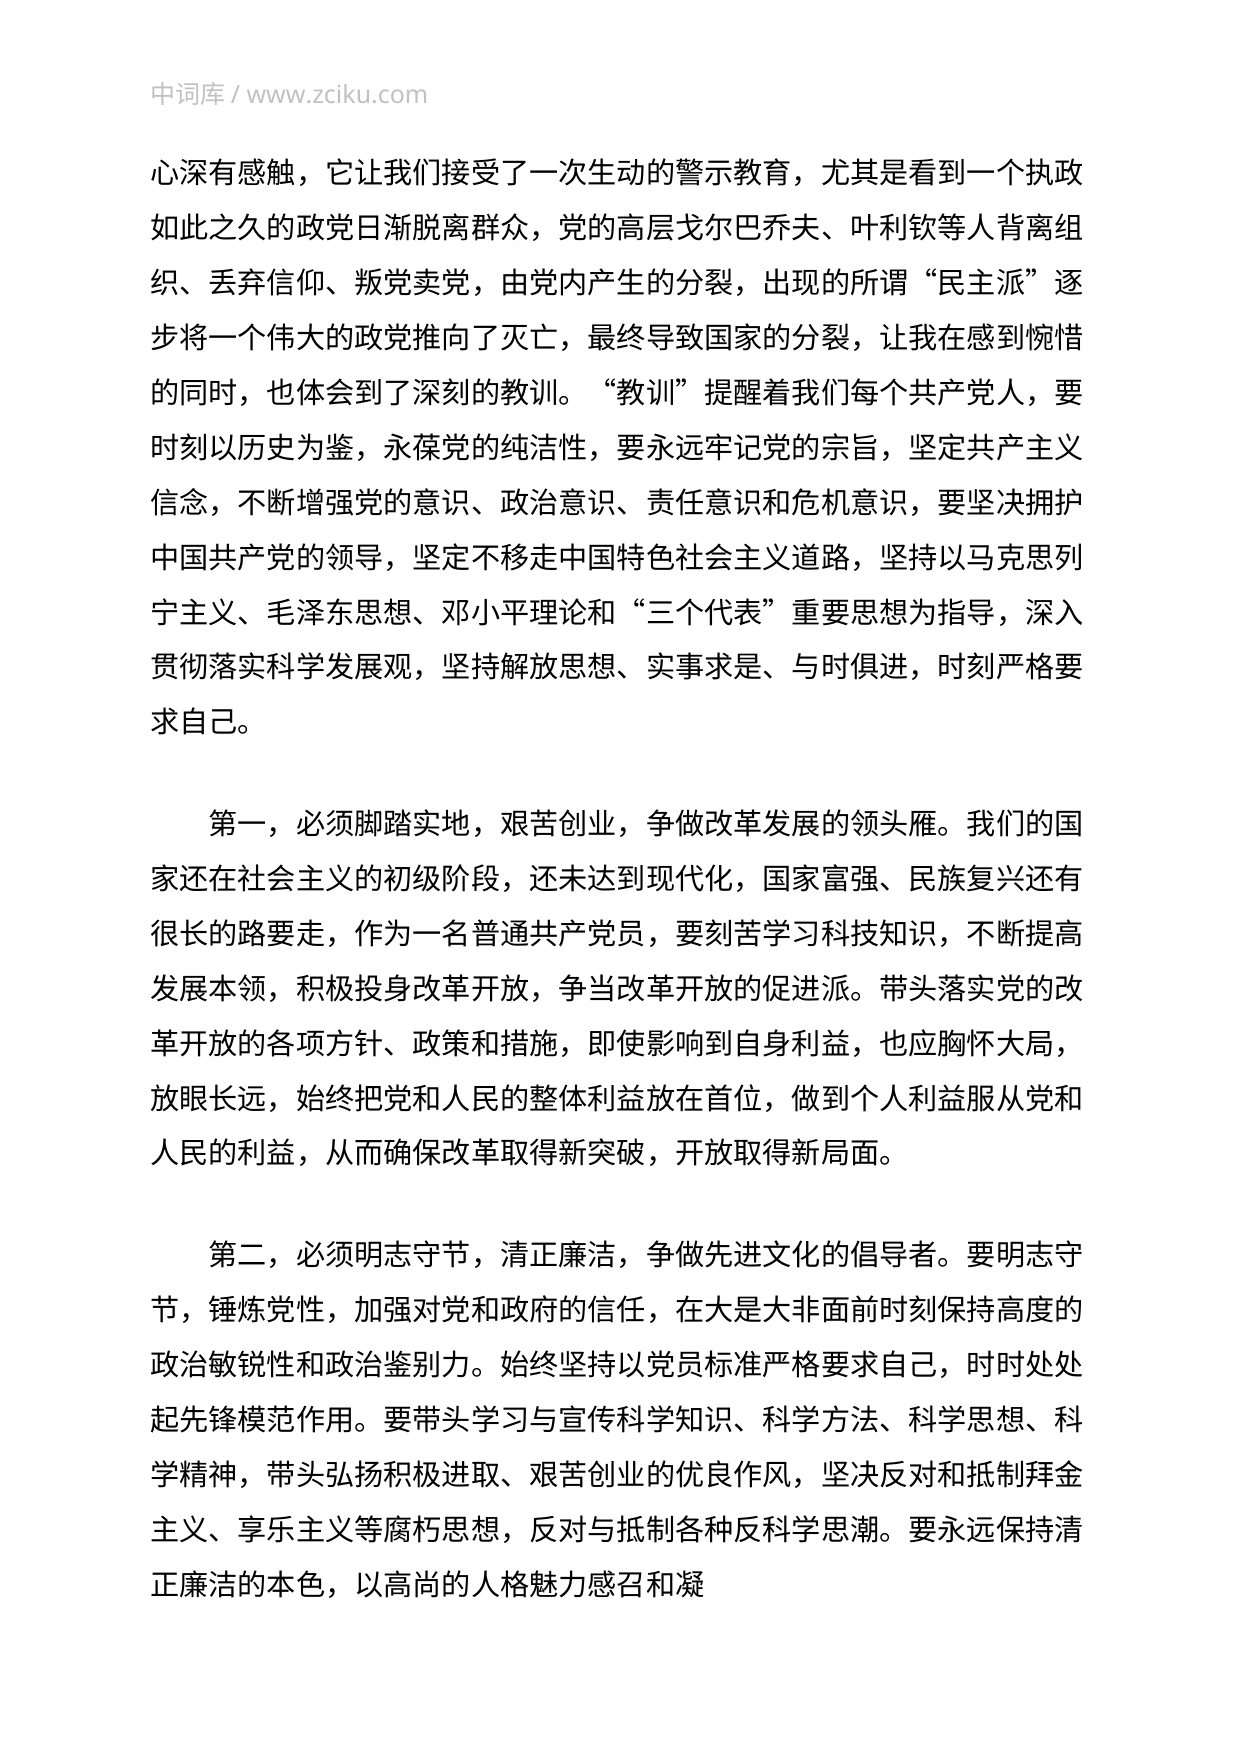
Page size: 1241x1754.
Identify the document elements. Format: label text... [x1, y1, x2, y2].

text 第二，必须明志守节，清正廉洁，争做先进文化的倡导者。要明志守节，锤炼党性，加强对党和政府的信任，在大是大非面前时刻保持高度的政治敏锐性和政治鉴别力。始终坚持以党员标准严格要求自己，时时处处起先锋模范作用。要带头学习与宣传科学知识、科学方法、科学思想、科学精神，带头弘扬积极进取、艰苦创业的优良作风，坚决反对和抵制拜金主义、享乐主义等腐朽思想，反对与抵制各种反科学思潮。要永远保持清正廉洁的本色，以高尚的人格魅力感召和凝 [150, 1232, 1090, 1603]
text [150, 150, 1090, 741]
text 第一，必须脚踏实地，艰苦创业，争做改革发展的领头雁。我们的国家还在社会主义的初级阶段，还未达到现代化，国家富强、民族复兴还有很长的路要走，作为一名普通共产党员，要刻苦学习科技知识，不断提高发展本领，积极投身改革开放，争当改革开放的促进派。带头落实党的改革开放的各项方针、政策和措施，即使影响到自身利益，也应胸怀大局，放眼长远，始终把党和人民的整体利益放在首位，做到个人利益服从党和人民的利益，从而确保改革取得新突破，开放取得新局面。 [150, 801, 1090, 1172]
